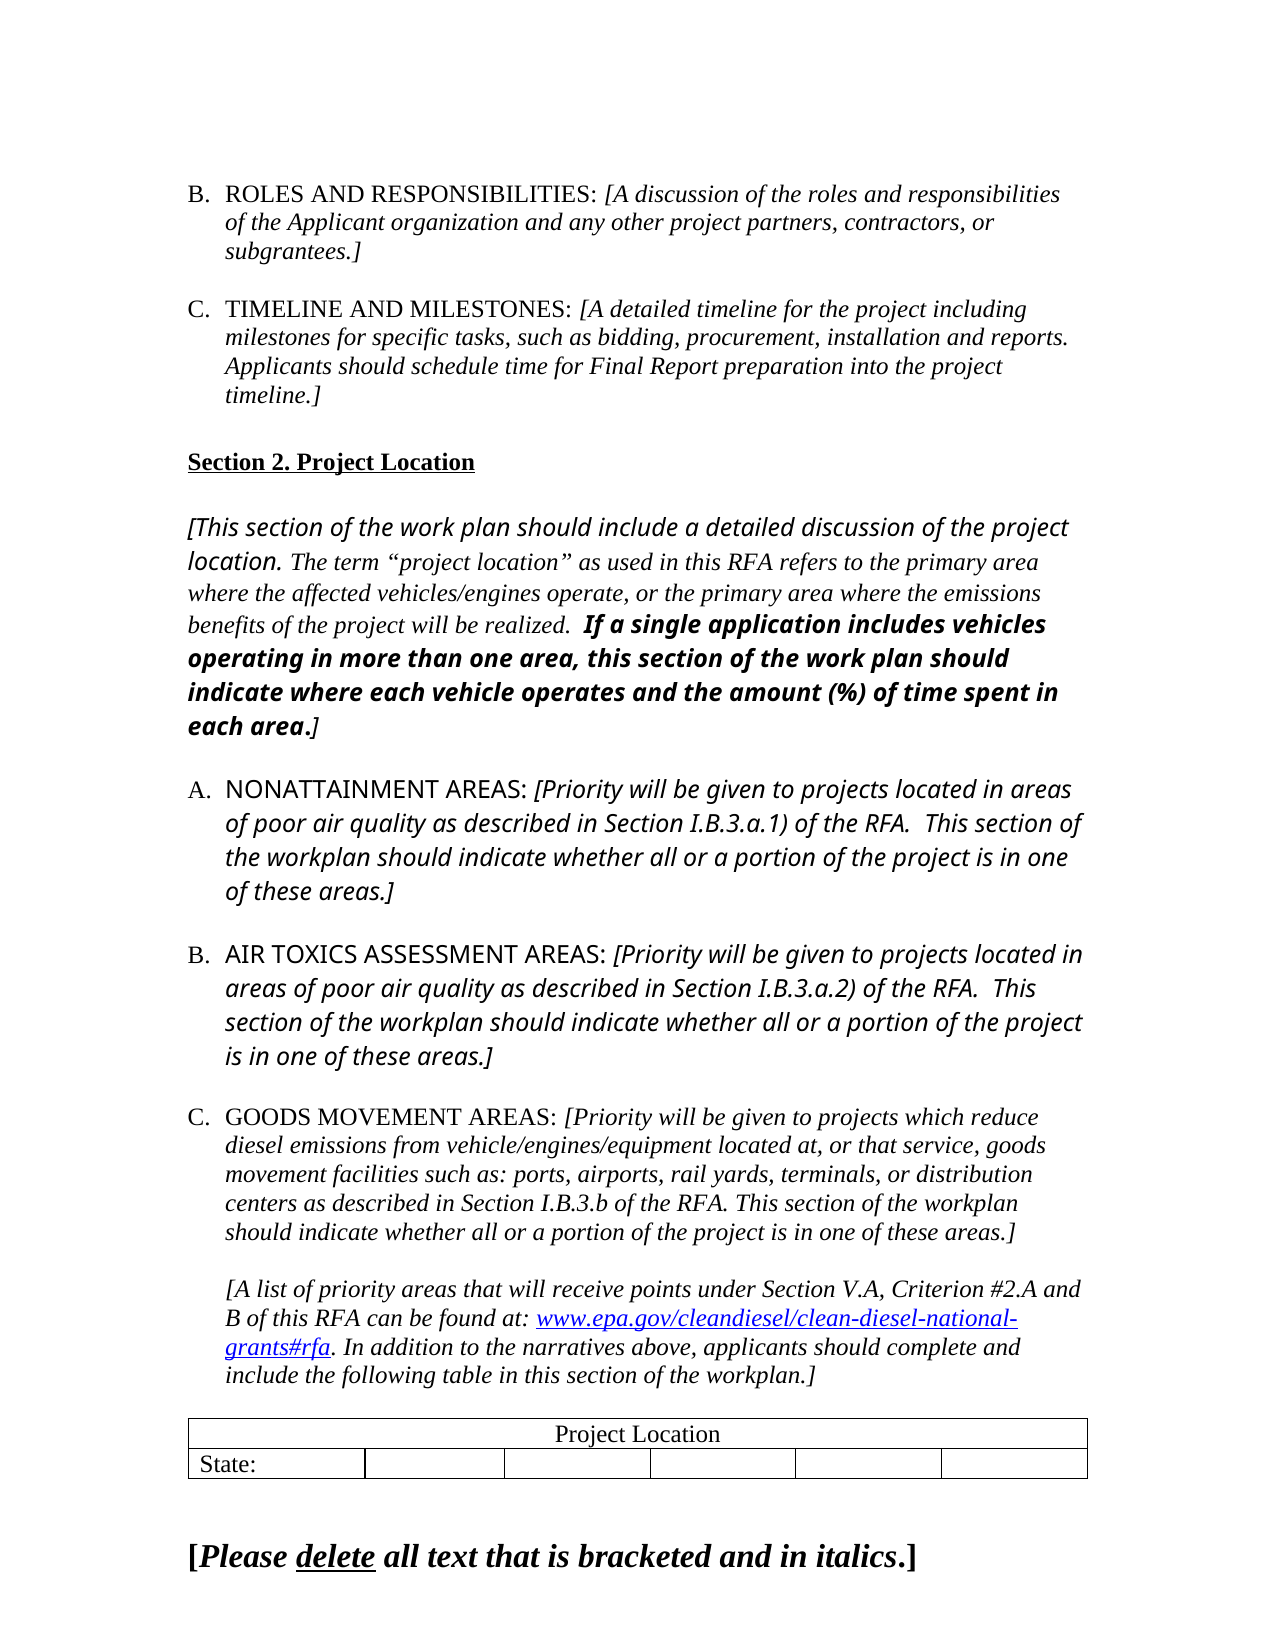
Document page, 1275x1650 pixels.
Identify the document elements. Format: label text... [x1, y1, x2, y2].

list AIR TOXICS ASSESSMENT AREAS: [Priority will be given to projects located in areas of poor air quality as described in Section I.B.3.a.2) of the RFA. This section of the workplan should indicate whether all or a portion of the project is in one of these areas.] [187, 937, 1087, 1073]
text Section 2. Project Location [187, 447, 1087, 476]
table_cell State: [189, 1449, 364, 1478]
text [A list of priority areas that will receive points under Section V.A, Criterion #2.A and B of this RFA can be found at: www.epa.gov/cleandiesel/clean-diesel-national-grants#rfa. In addition to the narratives above, applicants should complete and include the following table in this section of the workplan.] [225, 1274, 1087, 1389]
list ROLES AND RESPONSIBILITIES: [A discussion of the roles and responsibilities of the Applicant organization and any other project partners, contractors, or subgrantees.] [187, 179, 1087, 265]
table_header Project Location [189, 1419, 1087, 1448]
table_cell [796, 1449, 941, 1478]
list NONATTAINMENT AREAS: [Priority will be given to projects located in areas of poor air quality as described in Section I.B.3.a.1) of the RFA. This section of the workplan should indicate whether all or a portion of the project is in one of these areas.] [187, 772, 1087, 908]
table_cell [651, 1449, 795, 1478]
table_cell [505, 1449, 650, 1478]
list GOODS MOVEMENT AREAS: [Priority will be given to projects which reduce diesel emissions from vehicle/engines/equipment located at, or that service, goods movement facilities such as: ports, airports, rail yards, terminals, or distribution centers as described in Section I.B.3.b of the RFA. This section of the workplan should indicate whether all or a portion of the project is in one of these areas.] [187, 1102, 1087, 1246]
text [This section of the work plan should include a detailed discussion of the project location. The term “project location” as used in this RFA refers to the primary area where the affected vehicles/engines operate, or the primary area where the emissions benefits of the project will be realized. If a single application includes vehicles operating in more than one area, this section of the work plan should indicate where each vehicle operates and the amount (%) of time spent in each area.] [187, 510, 1087, 743]
table_cell [942, 1449, 1087, 1478]
list TIMELINE AND MILESTONES: [A detailed timeline for the project including milestones for specific tasks, such as bidding, procurement, installation and reports. Applicants should schedule time for Final Report preparation into the project timeline.] [187, 294, 1087, 409]
table_cell [366, 1449, 504, 1478]
